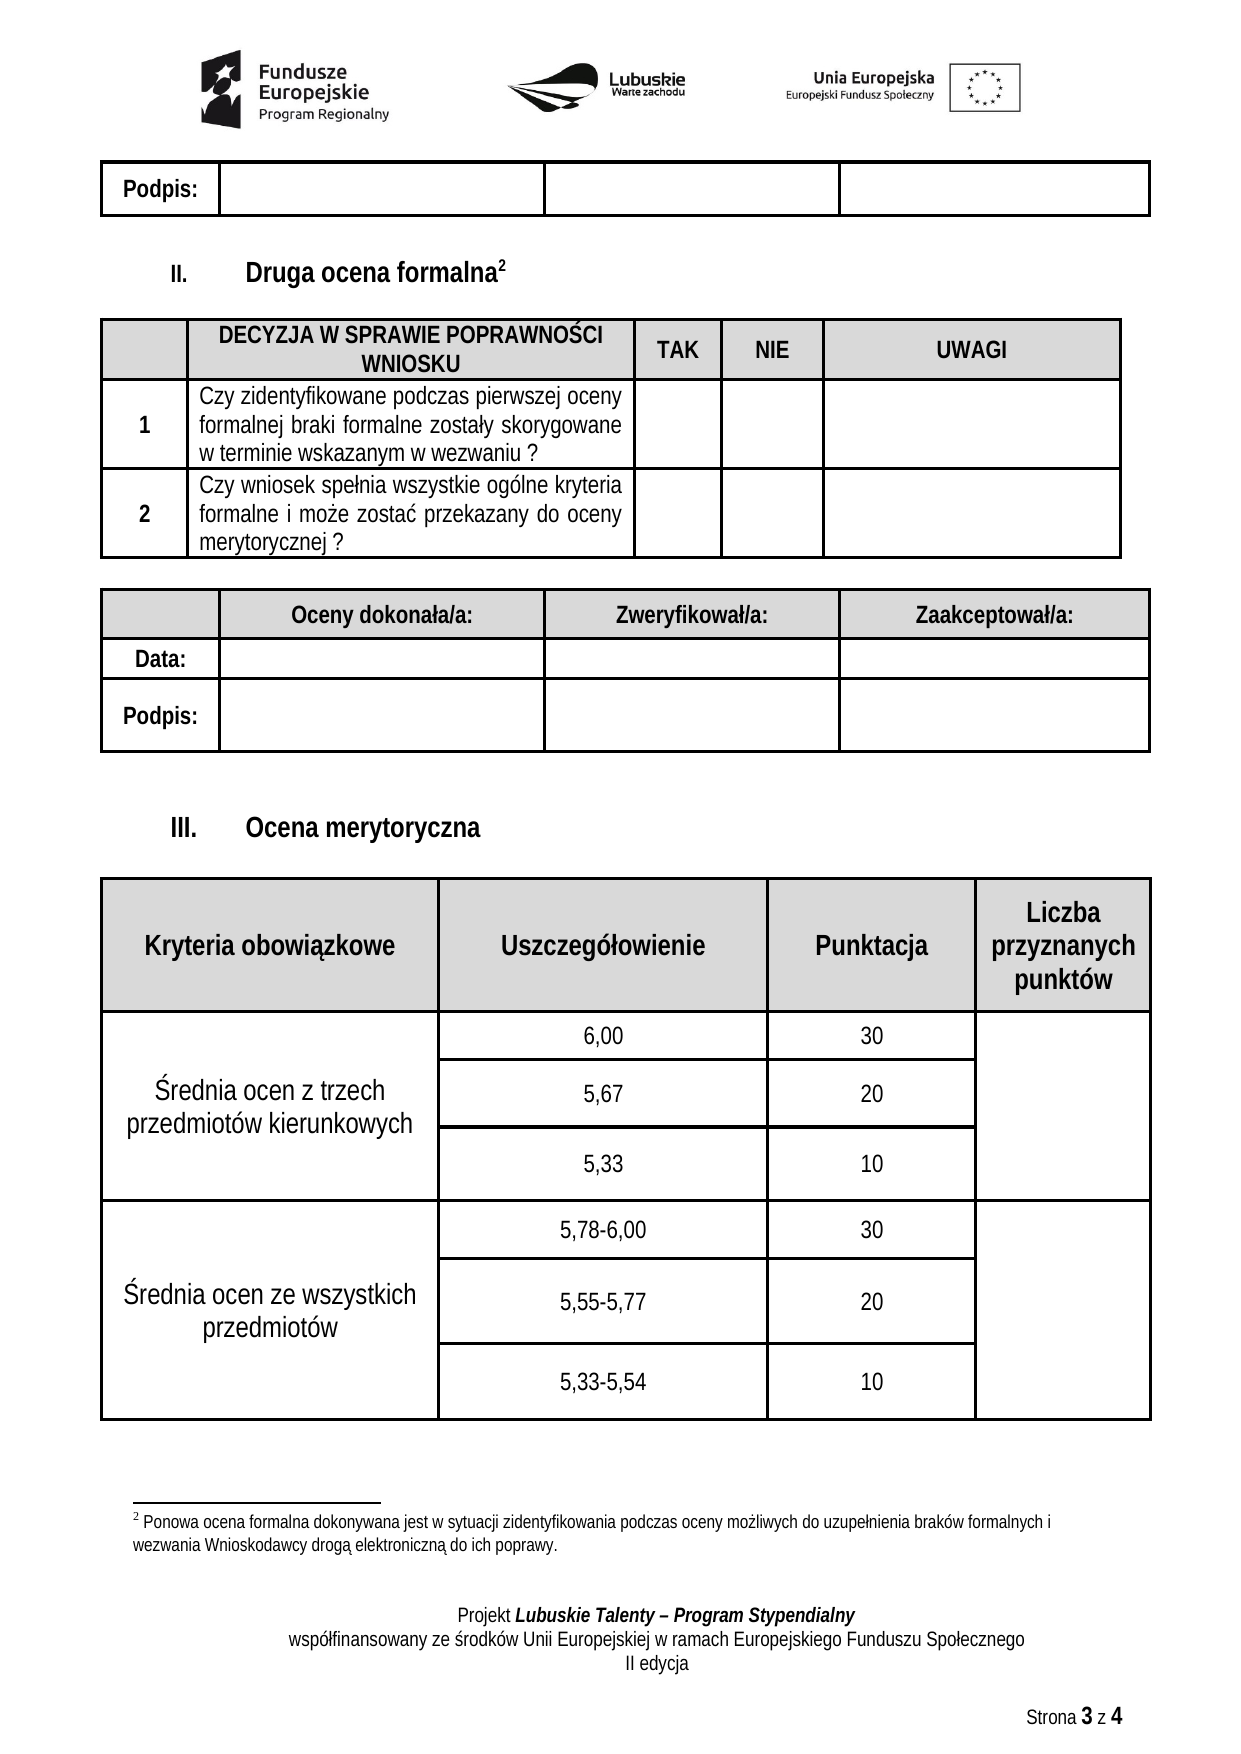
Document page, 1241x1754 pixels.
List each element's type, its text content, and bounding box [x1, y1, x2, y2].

table_cell Podpis: [103, 680, 218, 750]
table_header NIE [723, 321, 822, 378]
table_cell [546, 680, 838, 750]
table_cell Czy zidentyfikowane podczas pierwszej oceny formalnej braki formalne zostały skorygowane w terminie wskazanym w wezwaniu ? [189, 381, 633, 467]
table_cell 5,55-5,77 [440, 1260, 766, 1342]
table_header Uszczegółowienie [440, 880, 766, 1010]
table_cell 30 [769, 1013, 974, 1057]
table_cell Data: [103, 640, 218, 677]
table_cell 5,33 [440, 1129, 766, 1199]
table_header Zweryfikował/a: [546, 591, 838, 637]
table_cell [723, 470, 822, 556]
table_cell 10 [769, 1129, 974, 1199]
table_cell [221, 640, 543, 677]
table_header Zaakceptował/a: [841, 591, 1148, 637]
table_cell 5,78-6,00 [440, 1202, 766, 1257]
table_cell 10 [769, 1345, 974, 1418]
table_cell [546, 164, 838, 214]
table_cell Średnia ocen ze wszystkich przedmiotów [103, 1202, 437, 1418]
table_header Liczba przyznanych punktów [977, 880, 1149, 1010]
list Ocena merytoryczna [170, 810, 1122, 844]
table_cell 6,00 [440, 1013, 766, 1057]
table_cell 5,67 [440, 1061, 766, 1125]
table_header [103, 591, 218, 637]
table_cell [546, 640, 838, 677]
table_cell 20 [769, 1061, 974, 1125]
table_cell [636, 470, 720, 556]
table_cell Średnia ocen z trzech przedmiotów kierunkowych [103, 1013, 437, 1199]
table_cell [825, 381, 1119, 467]
table_header Kryteria obowiązkowe [103, 880, 437, 1010]
table_cell [723, 381, 822, 467]
table_header Oceny dokonała/a: [221, 591, 543, 637]
table_header TAK [636, 321, 720, 378]
table_cell [636, 381, 720, 467]
table_header DECYZJA W SPRAWIE POPRAWNOŚCI WNIOSKU [189, 321, 633, 378]
table_cell 20 [769, 1260, 974, 1342]
table_cell [221, 680, 543, 750]
table_header Punktacja [769, 880, 974, 1010]
table_cell 1 [103, 381, 186, 467]
table_cell 5,33-5,54 [440, 1345, 766, 1418]
picture [141, 22, 1087, 160]
table_cell [841, 640, 1148, 677]
table_cell [221, 164, 543, 214]
table_cell [841, 680, 1148, 750]
table_cell Podpis: [103, 164, 218, 214]
list Druga ocena formalna [170, 255, 1122, 289]
table_cell 30 [769, 1202, 974, 1257]
table_cell Czy wniosek spełnia wszystkie ogólne kryteria formalne i może zostać przekazany do oceny merytorycznej ? [189, 470, 633, 556]
table_cell [841, 164, 1148, 214]
table_header [103, 321, 186, 378]
table_cell 2 [103, 470, 186, 556]
table_cell [977, 1202, 1149, 1418]
table_header UWAGI [825, 321, 1119, 378]
table_cell [977, 1013, 1149, 1199]
table_cell [825, 470, 1119, 556]
